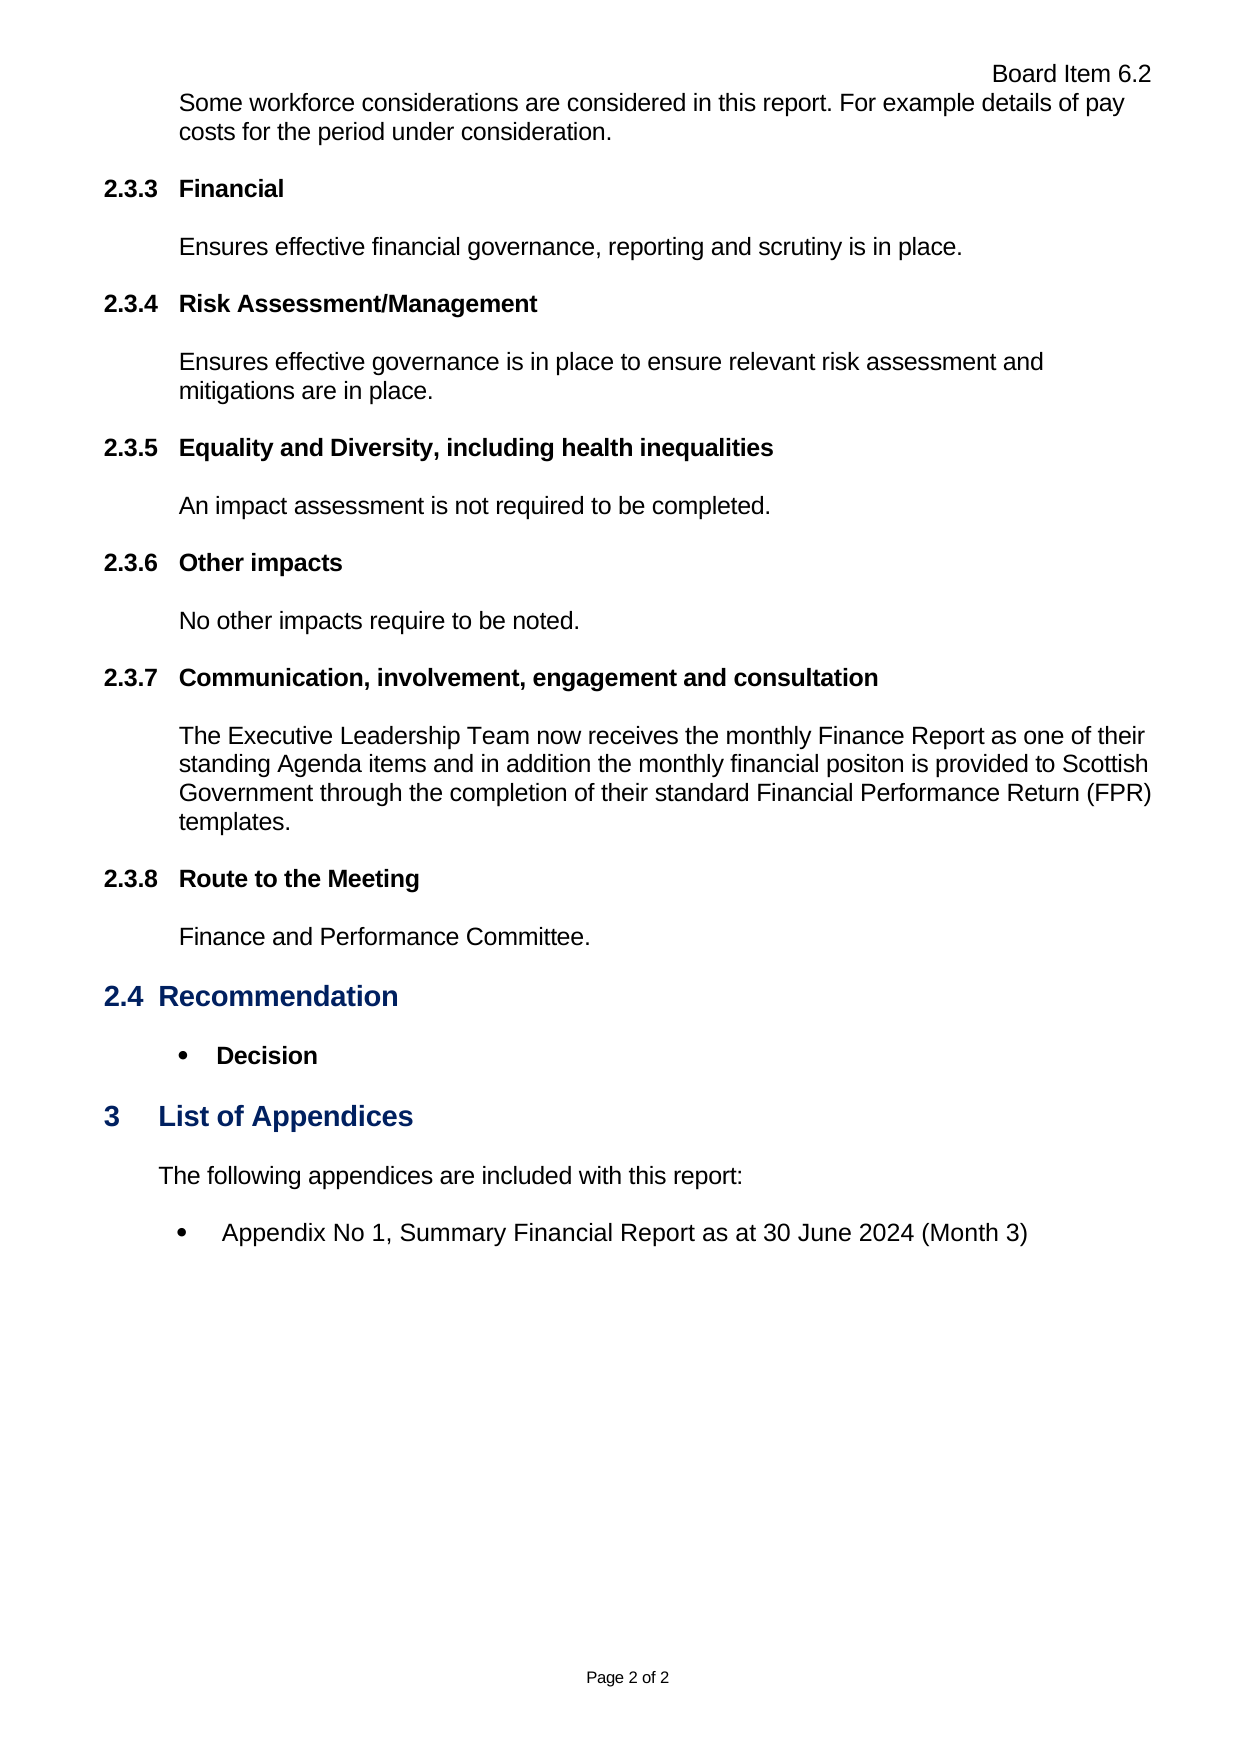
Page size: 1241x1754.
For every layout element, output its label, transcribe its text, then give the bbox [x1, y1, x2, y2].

subtitle List of Appendices [103, 1098, 1152, 1132]
text Ensures effective governance is in place to ensure relevant risk assessment and mitigations are in place. [178, 347, 1152, 404]
subtitle Route to the Meeting [103, 864, 1152, 893]
subtitle Decision [178, 1041, 1152, 1070]
text No other impacts require to be noted. [103, 606, 1152, 634]
subtitle 2.3.6 Other impacts [103, 548, 1152, 577]
list Appendix No 1, Summary Financial Report as at 30 June 2024 (Month 3) [177, 1218, 1152, 1247]
text Some workforce considerations are considered in this report. For example details of pay costs for the period under consideration. [178, 88, 1152, 146]
text The Executive Leadership Team now receives the monthly Finance Report as one of their standing Agenda items and in addition the monthly financial positon is provided to Scottish Government through the completion of their standard Financial Performance Return (FPR) templates. [178, 721, 1152, 836]
subtitle Communication, involvement, engagement and consultation [103, 663, 1152, 692]
subtitle 2.3.5 Equality and Diversity, including health inequalities [103, 433, 1152, 462]
text Finance and Performance Committee. [178, 922, 1152, 951]
subtitle Recommendation [103, 979, 1152, 1013]
subtitle 2.3.4 Risk Assessment/Management [103, 289, 1152, 318]
text Ensures effective financial governance, reporting and scrutiny is in place. [103, 232, 1152, 261]
text The following appendices are included with this report: [103, 1161, 1152, 1189]
text An impact assessment is not required to be completed. [103, 491, 1152, 519]
subtitle 2.3.3 Financial [103, 174, 1152, 203]
